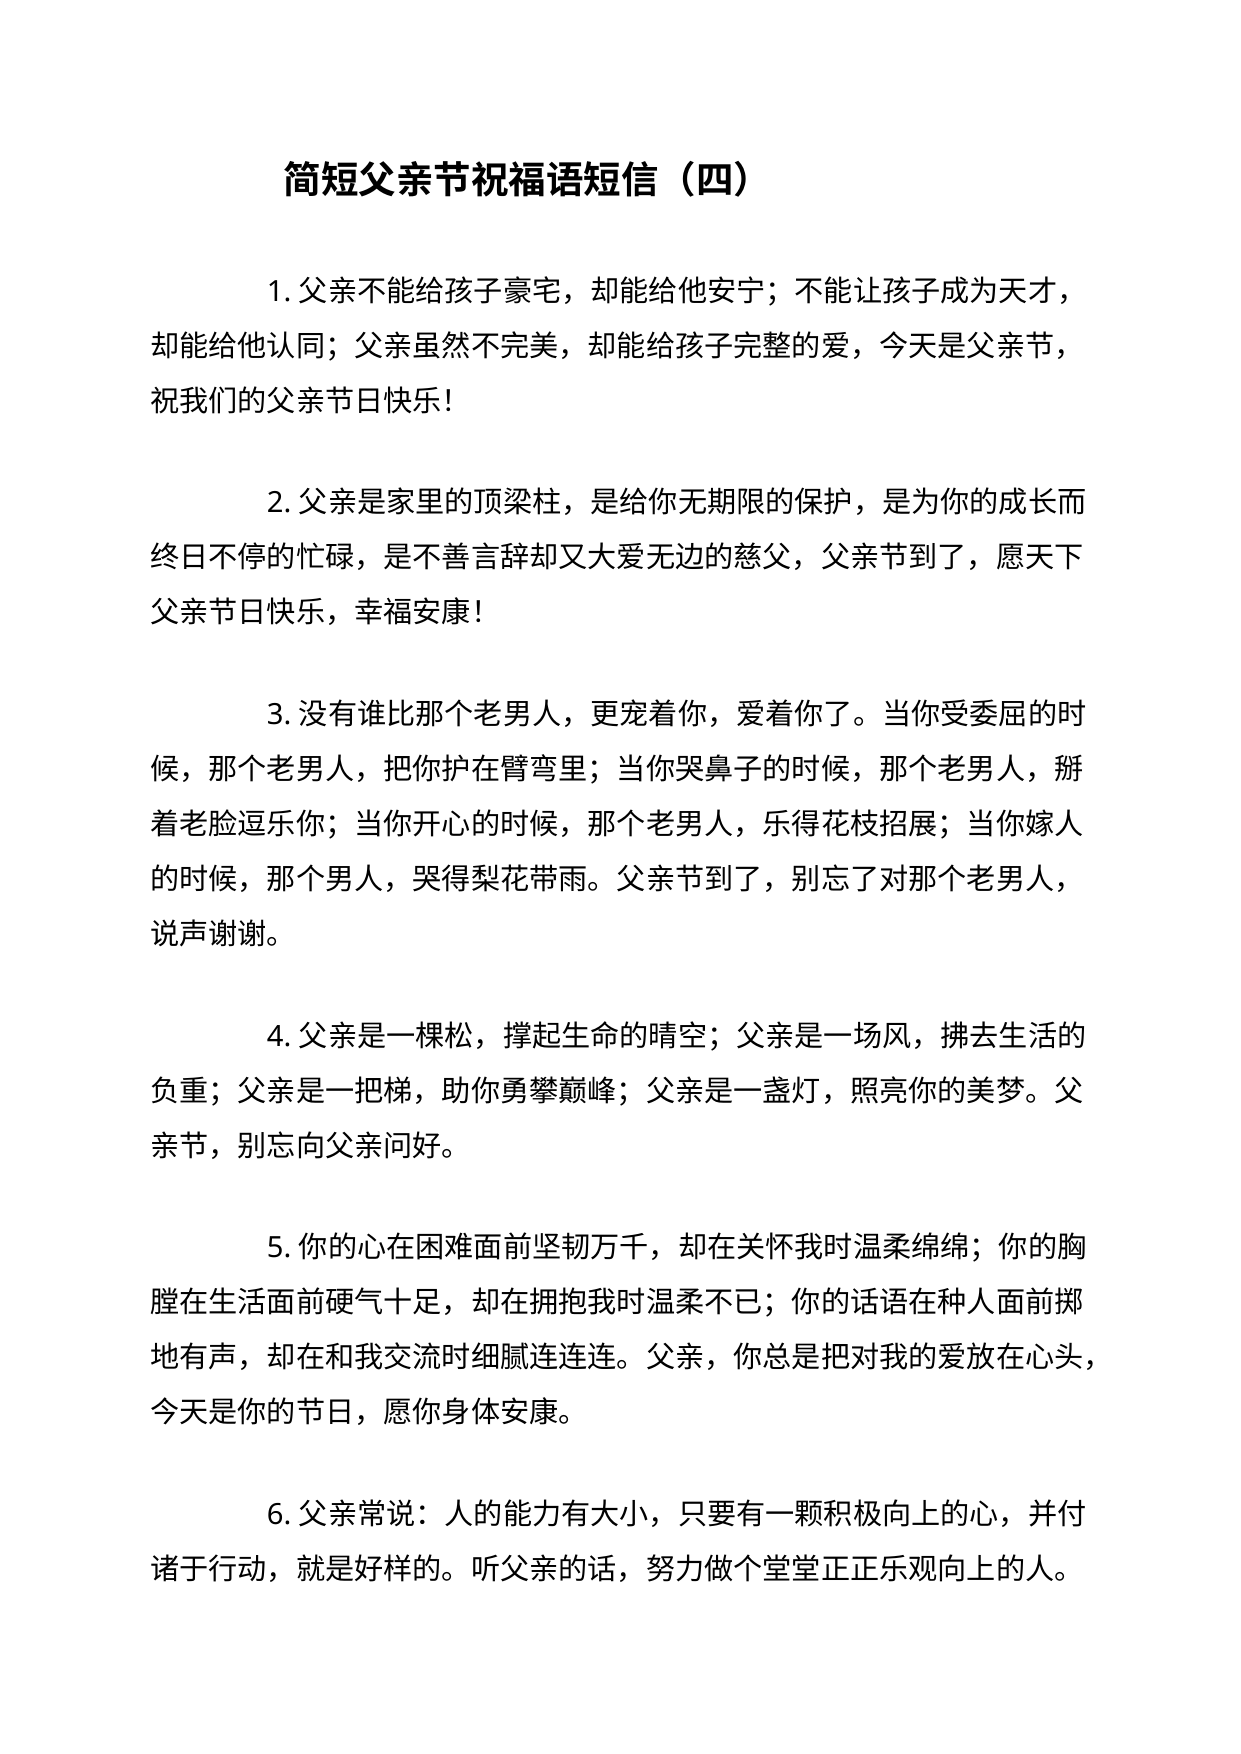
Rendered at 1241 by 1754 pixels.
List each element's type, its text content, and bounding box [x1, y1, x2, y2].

text 简短父亲节祝福语短信（四） [150, 150, 1090, 204]
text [150, 1490, 1090, 1588]
text 2. 父亲是家里的顶梁柱，是给你无期限的保护，是为你的成长而终日不停的忙碌，是不善言辞却又大爱无边的慈父，父亲节到了，愿天下父亲节日快乐，幸福安康！ [150, 479, 1090, 631]
text 1. 父亲不能给孩子豪宅，却能给他安宁；不能让孩子成为天才，却能给他认同；父亲虽然不完美，却能给孩子完整的爱，今天是父亲节，祝我们的父亲节日快乐！ [150, 267, 1090, 419]
text 5. 你的心在困难面前坚韧万千，却在关怀我时温柔绵绵；你的胸膛在生活面前硬气十足，却在拥抱我时温柔不已；你的话语在种人面前掷地有声，却在和我交流时细腻连连连。父亲，你总是把对我的爱放在心头，今天是你的节日，愿你身体安康。 [150, 1224, 1090, 1431]
text 3. 没有谁比那个老男人，更宠着你，爱着你了。当你受委屈的时候，那个老男人，把你护在臂弯里；当你哭鼻子的时候，那个老男人，掰着老脸逗乐你；当你开心的时候，那个老男人，乐得花枝招展；当你嫁人的时候，那个男人，哭得梨花带雨。父亲节到了，别忘了对那个老男人，说声谢谢。 [150, 691, 1090, 953]
text 4. 父亲是一棵松，撑起生命的晴空；父亲是一场风，拂去生活的负重；父亲是一把梯，助你勇攀巅峰；父亲是一盏灯，照亮你的美梦。父亲节，别忘向父亲问好。 [150, 1012, 1090, 1164]
